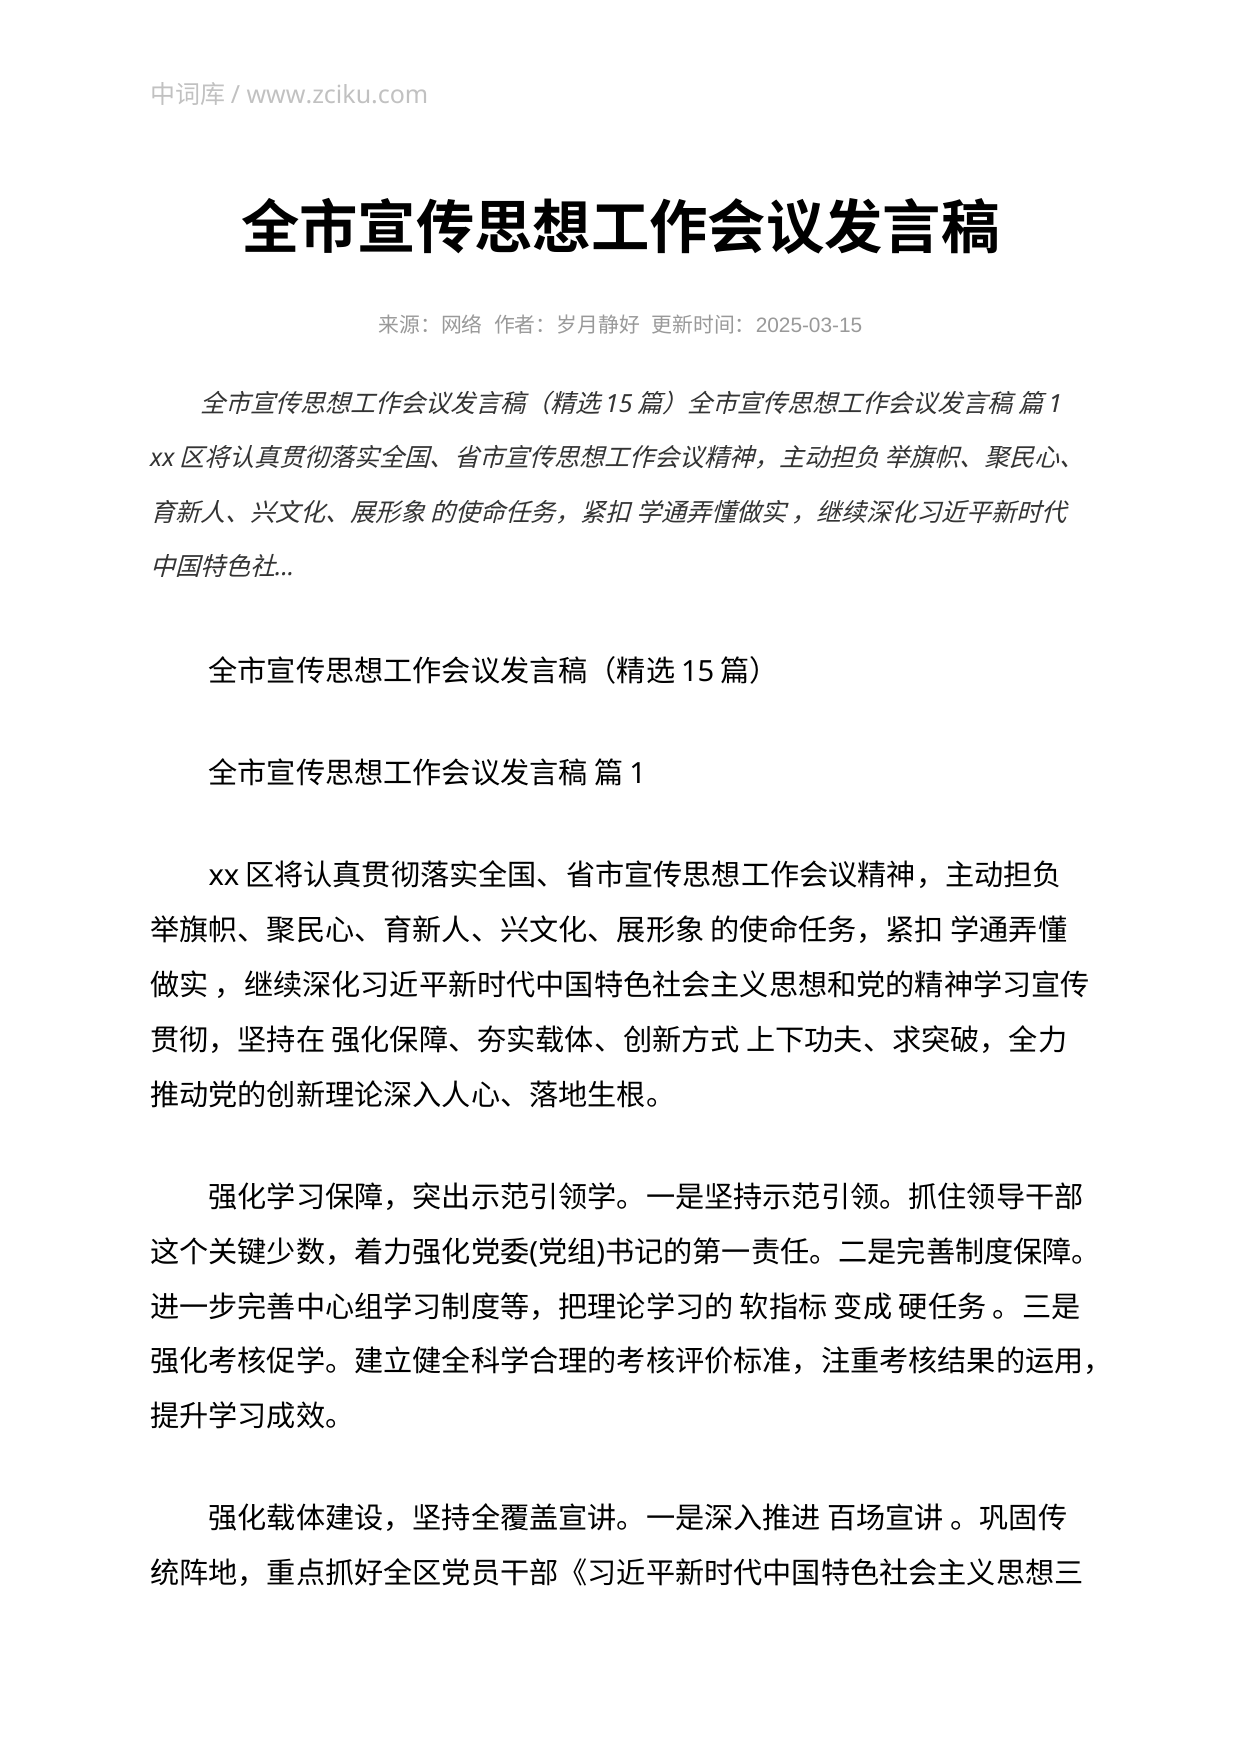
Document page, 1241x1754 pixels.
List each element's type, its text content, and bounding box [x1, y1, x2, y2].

text 强化学习保障，突出示范引领学。一是坚持示范引领。抓住领导干部这个关键少数，着力强化党委(党组)书记的第一责任。二是完善制度保障。进一步完善中心组学习制度等，把理论学习的 软指标 变成 硬任务 。三是强化考核促学。建立健全科学合理的考核评价标准，注重考核结果的运用，提升学习成效。 [150, 1173, 1090, 1435]
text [150, 1495, 1090, 1592]
text 全市宣传思想工作会议发言稿（精选15篇） [150, 648, 1090, 690]
text 来源：网络 作者：岁月静好 更新时间：2025-03-15 [150, 313, 1090, 337]
text 全市宣传思想工作会议发言稿（精选15篇）全市宣传思想工作会议发言稿 篇1 xx区将认真贯彻落实全国、省市宣传思想工作会议精神，主动担负 举旗帜、聚民心、育新人、兴文化、展形象 的使命任务，紧扣 学通弄懂做实 ，继续深化习近平新时代中国特色社... [150, 383, 1090, 583]
subtitle 全市宣传思想工作会议发言稿 [150, 181, 1090, 266]
text 全市宣传思想工作会议发言稿 篇1 [150, 750, 1090, 792]
text xx区将认真贯彻落实全国、省市宣传思想工作会议精神，主动担负 举旗帜、聚民心、育新人、兴文化、展形象 的使命任务，紧扣 学通弄懂做实 ，继续深化习近平新时代中国特色社会主义思想和党的精神学习宣传贯彻，坚持在 强化保障、夯实载体、创新方式 上下功夫、求突破，全力推动党的创新理论深入人心、落地生根。 [150, 852, 1090, 1114]
